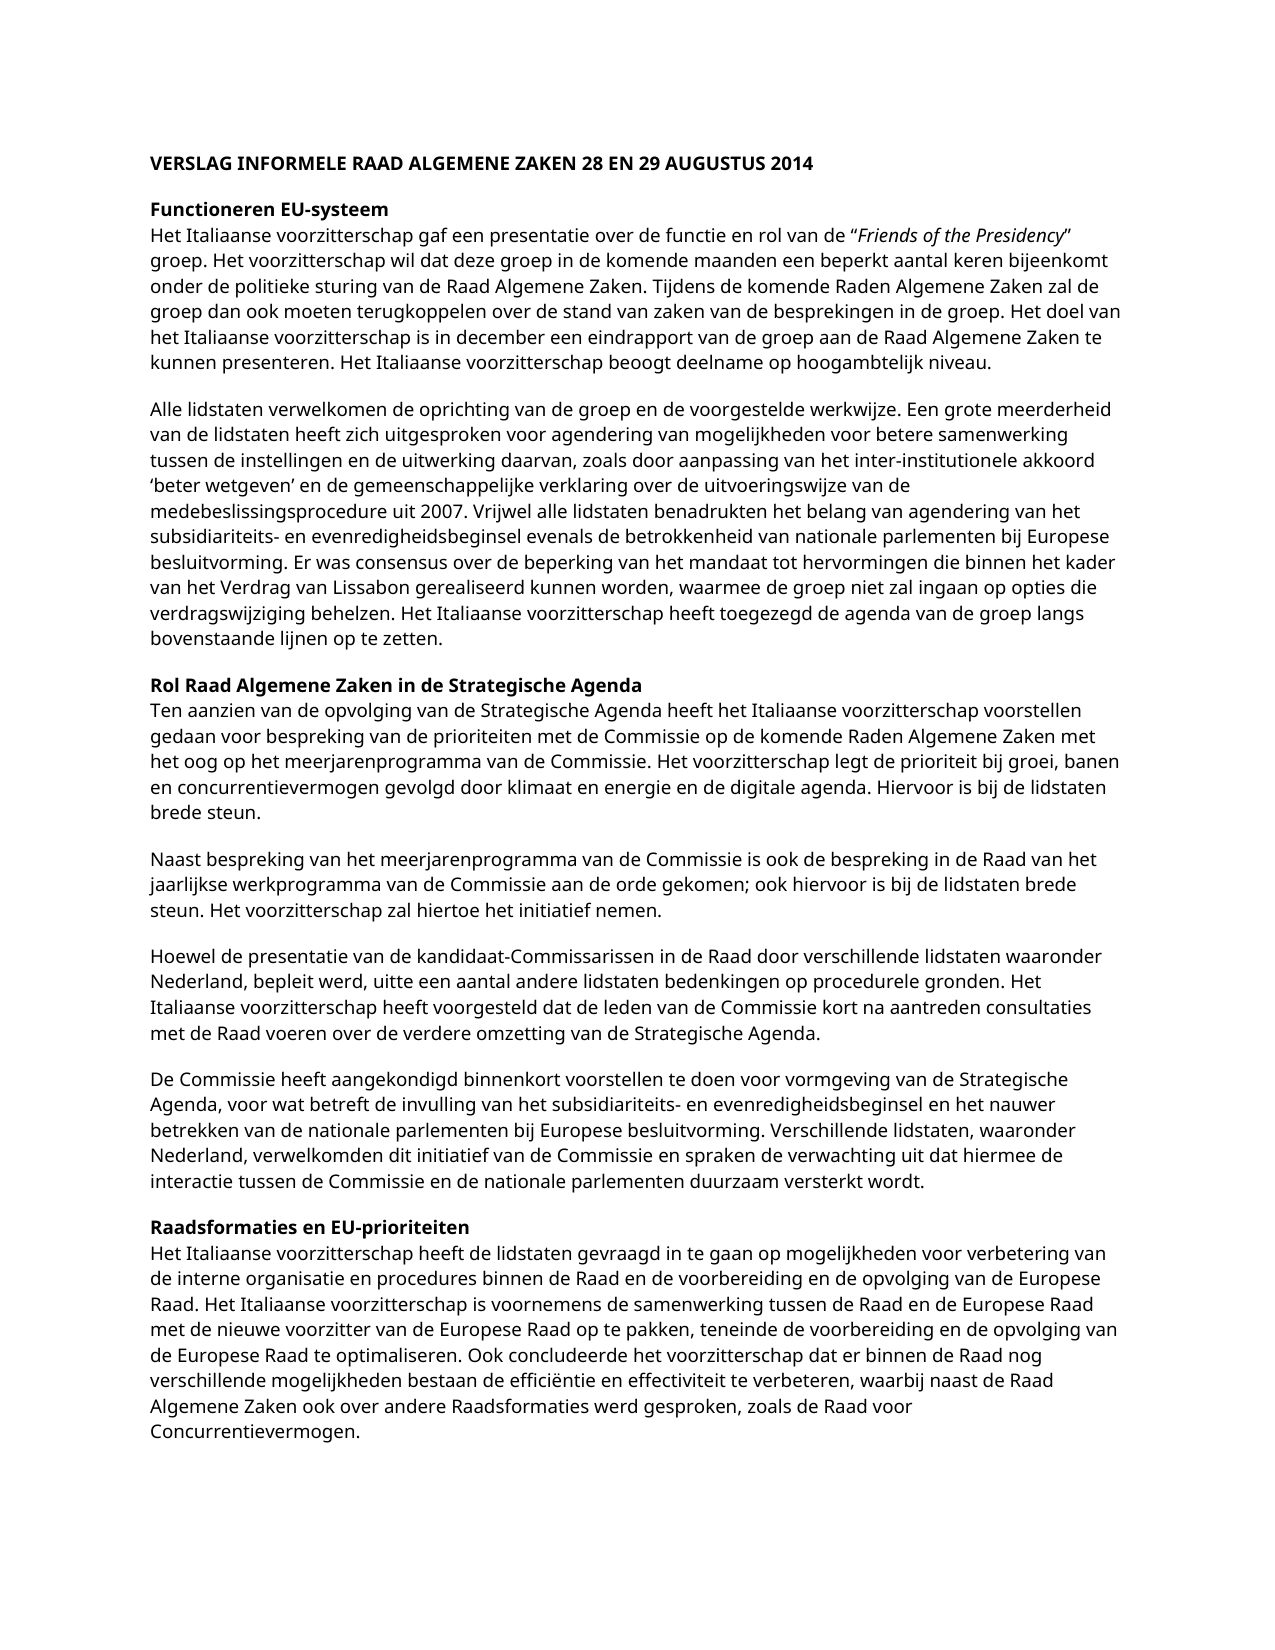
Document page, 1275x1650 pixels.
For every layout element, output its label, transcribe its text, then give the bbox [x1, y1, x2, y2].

text Ten aanzien van de opvolging van de Strategische Agenda heeft het Italiaanse voorzitterschap voorstellen gedaan voor bespreking van de prioriteiten met de Commissie op de komende Raden Algemene Zaken met het oog op het meerjarenprogramma van de Commissie. Het voorzitterschap legt de prioriteit bij groei, banen en concurrentievermogen gevolgd door klimaat en energie en de digitale agenda. Hiervoor is bij de lidstaten brede steun. [150, 697, 1125, 825]
text Het Italiaanse voorzitterschap heeft de lidstaten gevraagd in te gaan op mogelijkheden voor verbetering van de interne organisatie en procedures binnen de Raad en de voorbereiding en de opvolging van de Europese Raad. Het Italiaanse voorzitterschap is voornemens de samenwerking tussen de Raad en de Europese Raad met de nieuwe voorzitter van de Europese Raad op te pakken, teneinde de voorbereiding en de opvolging van de Europese Raad te optimaliseren. Ook concludeerde het voorzitterschap dat er binnen de Raad nog verschillende mogelijkheden bestaan de efficiëntie en effectiviteit te verbeteren, waarbij naast de Raad Algemene Zaken ook over andere Raadsformaties werd gesproken, zoals de Raad voor Concurrentievermogen. [150, 1240, 1125, 1444]
text Raadsformaties en EU-prioriteiten [150, 1214, 1125, 1240]
text Het Italiaanse voorzitterschap gaf een presentatie over de functie en rol van de “Friends of the Presidency” groep. Het voorzitterschap wil dat deze groep in de komende maanden een beperkt aantal keren bijeenkomt onder de politieke sturing van de Raad Algemene Zaken. Tijdens de komende Raden Algemene Zaken zal de groep dan ook moeten terugkoppelen over de stand van zaken van de besprekingen in de groep. Het doel van het Italiaanse voorzitterschap is in december een eindrapport van de groep aan de Raad Algemene Zaken te kunnen presenteren. Het Italiaanse voorzitterschap beoogt deelname op hoogambtelijk niveau. [150, 222, 1125, 375]
text Hoewel de presentatie van de kandidaat-Commissarissen in de Raad door verschillende lidstaten waaronder Nederland, bepleit werd, uitte een aantal andere lidstaten bedenkingen op procedurele gronden. Het Italiaanse voorzitterschap heeft voorgesteld dat de leden van de Commissie kort na aantreden consultaties met de Raad voeren over de verdere omzetting van de Strategische Agenda. [150, 943, 1125, 1045]
text Functioneren EU-systeem [150, 196, 1125, 222]
text Naast bespreking van het meerjarenprogramma van de Commissie is ook de bespreking in de Raad van het jaarlijkse werkprogramma van de Commissie aan de orde gekomen; ook hiervoor is bij de lidstaten brede steun. Het voorzitterschap zal hiertoe het initiatief nemen. [150, 846, 1125, 922]
text De Commissie heeft aangekondigd binnenkort voorstellen te doen voor vormgeving van de Strategische Agenda, voor wat betreft de invulling van het subsidiariteits- en evenredigheidsbeginsel en het nauwer betrekken van de nationale parlementen bij Europese besluitvorming. Verschillende lidstaten, waaronder Nederland, verwelkomden dit initiatief van de Commissie en spraken de verwachting uit dat hiermee de interactie tussen de Commissie en de nationale parlementen duurzaam versterkt wordt. [150, 1066, 1125, 1194]
text Alle lidstaten verwelkomen de oprichting van de groep en de voorgestelde werkwijze. Een grote meerderheid van de lidstaten heeft zich uitgesproken voor agendering van mogelijkheden voor betere samenwerking tussen de instellingen en de uitwerking daarvan, zoals door aanpassing van het inter-institutionele akkoord ‘beter wetgeven’ en de gemeenschappelijke verklaring over de uitvoeringswijze van de medebeslissingsprocedure uit 2007. Vrijwel alle lidstaten benadrukten het belang van agendering van het subsidiariteits- en evenredigheidsbeginsel evenals de betrokkenheid van nationale parlementen bij Europese besluitvorming. Er was consensus over de beperking van het mandaat tot hervormingen die binnen het kader van het Verdrag van Lissabon gerealiseerd kunnen worden, waarmee de groep niet zal ingaan op opties die verdragswijziging behelzen. Het Italiaanse voorzitterschap heeft toegezegd de agenda van de groep langs bovenstaande lijnen op te zetten. [150, 396, 1125, 651]
text Rol Raad Algemene Zaken in de Strategische Agenda [150, 672, 1125, 697]
text VERSLAG INFORMELE RAAD ALGEMENE ZAKEN 28 EN 29 AUGUSTUS 2014 [150, 150, 1125, 176]
